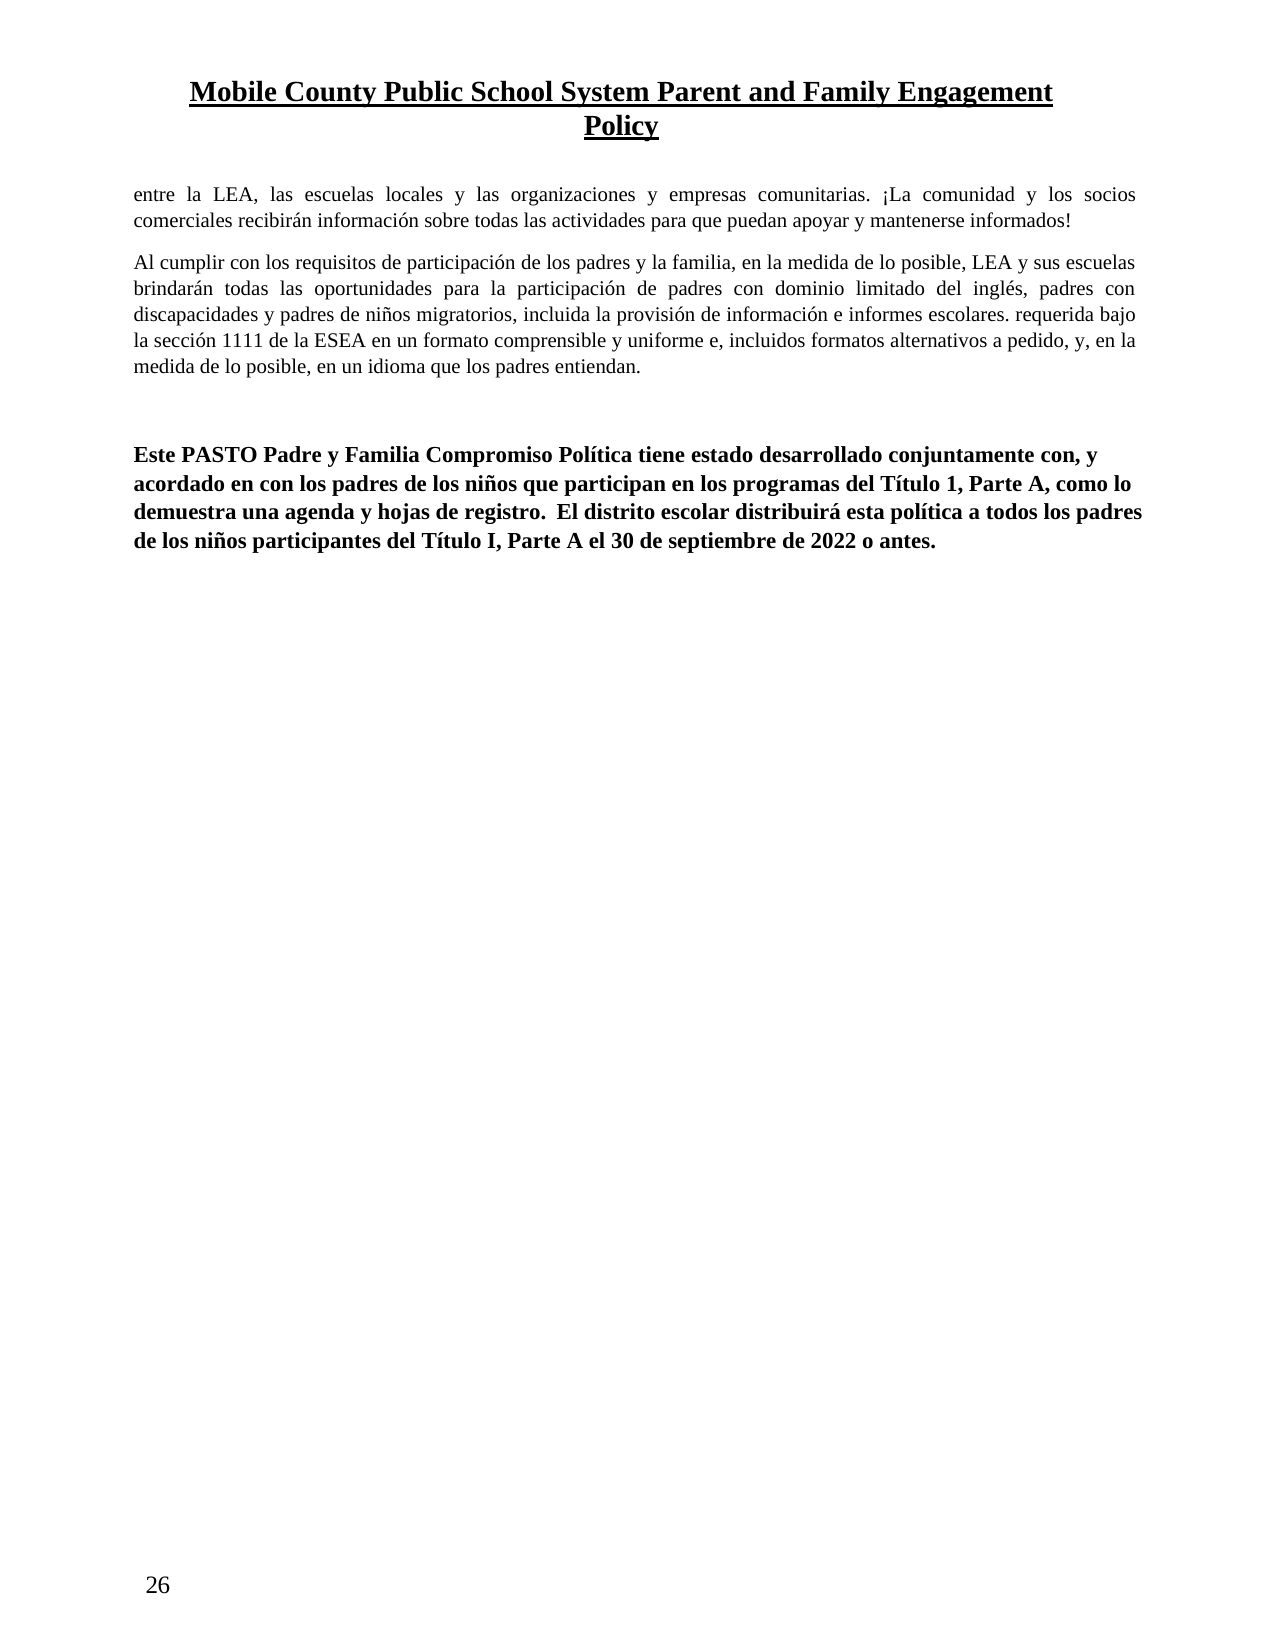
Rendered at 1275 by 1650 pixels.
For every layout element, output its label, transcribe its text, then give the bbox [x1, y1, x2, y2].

text Este PASTO Padre y Familia Compromiso Política tiene estado desarrollado conjuntamente con, y acordado en con los padres de los niños que participan en los programas del Título 1, Parte A, como lo demuestra una agenda y hojas de registro. El distrito escolar distribuirá esta política a todos los padres de los niños participantes del Título I, Parte A el 30 de septiembre de 2022 o antes. [133, 441, 1151, 553]
text Al cumplir con los requisitos de participación de los padres y la familia, en la medida de lo posible, LEA y sus escuelas brindarán todas las oportunidades para la participación de padres con dominio limitado del inglés, padres con discapacidades y padres de niños migratorios, incluida la provisión de información e informes escolares. requerida bajo la sección 1111 de la ESEA en un formato comprensible y uniforme e, incluidos formatos alternativos a pedido, y, en la medida de lo posible, en un idioma que los padres entiendan. [133, 250, 1137, 378]
text entre la LEA, las escuelas locales y las organizaciones y empresas comunitarias. ¡La comunidad y los socios comerciales recibirán información sobre todas las actividades para que puedan apoyar y mantenerse informados! [133, 182, 1137, 232]
